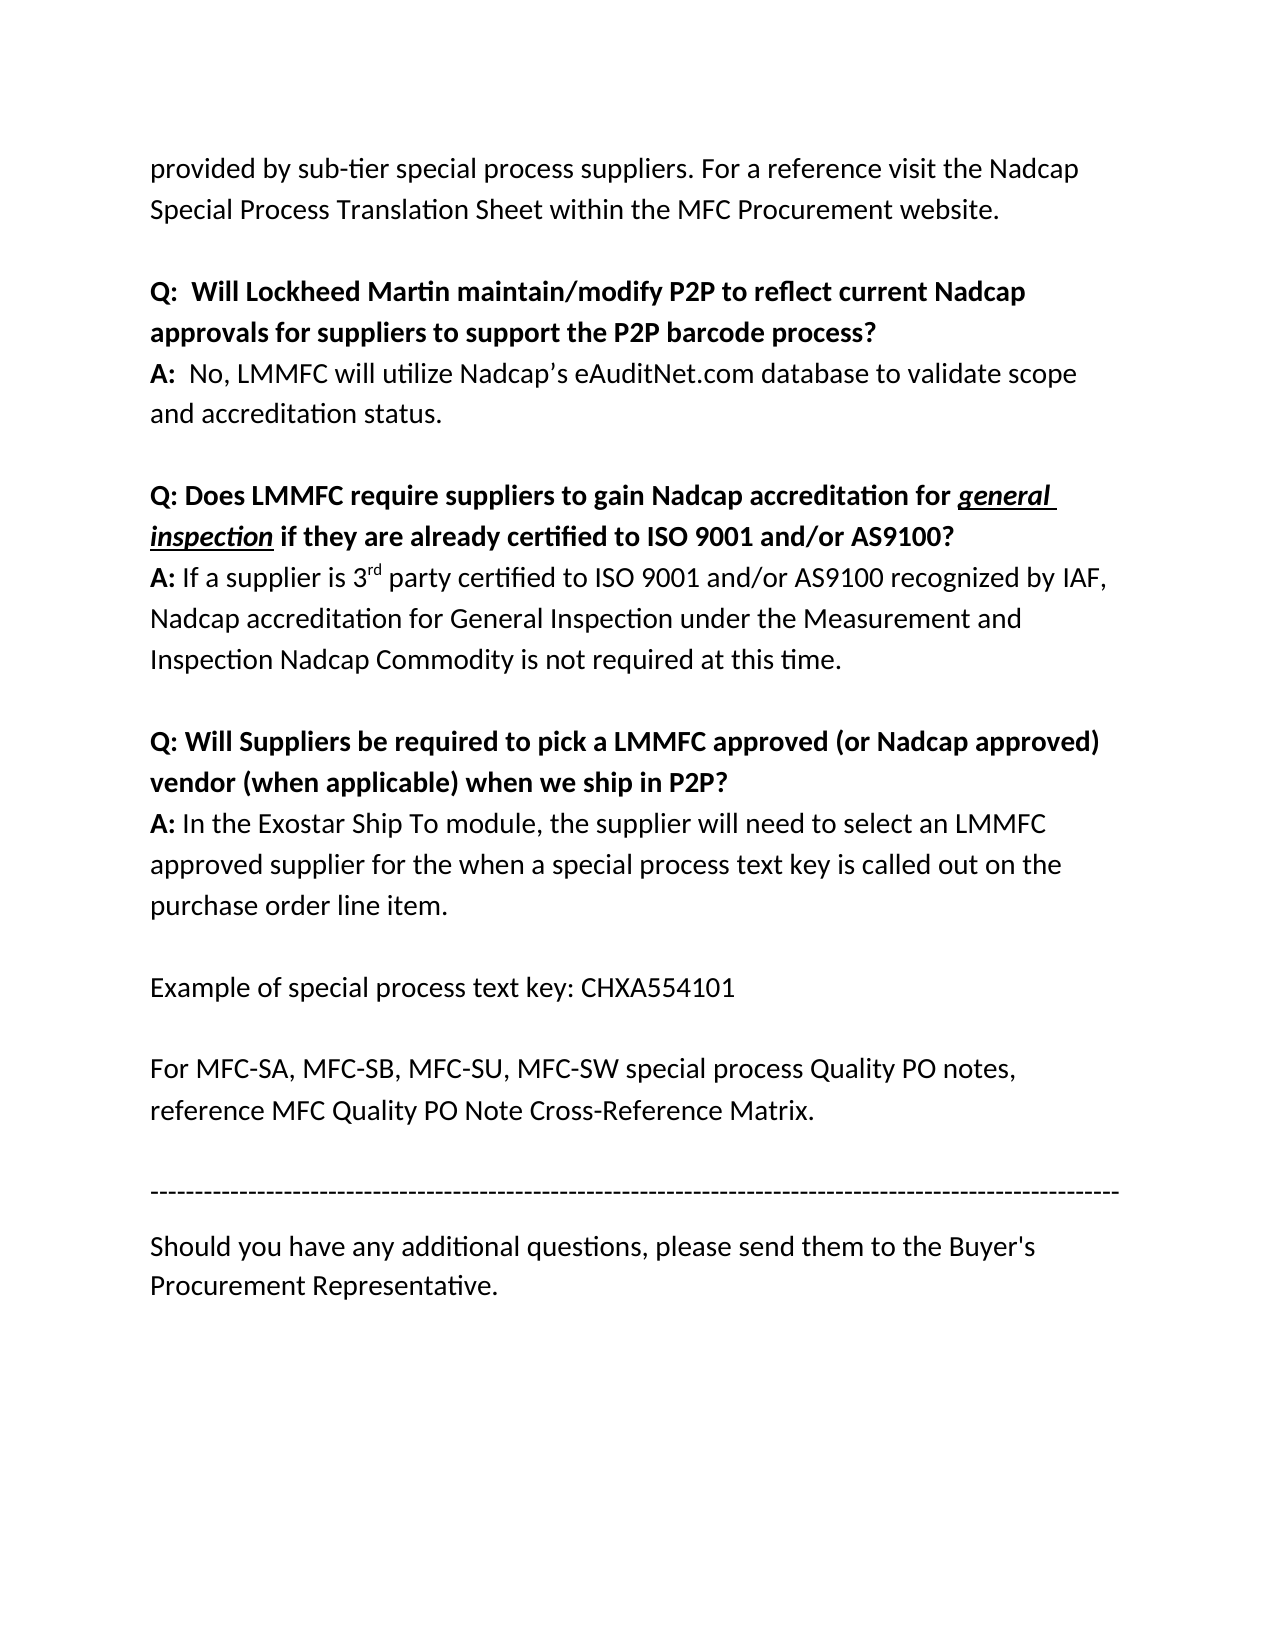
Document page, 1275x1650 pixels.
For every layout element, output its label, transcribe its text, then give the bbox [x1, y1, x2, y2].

text For MFC-SA, MFC-SB, MFC-SU, MFC-SW special process Quality PO notes, reference MFC Quality PO Note Cross-Reference Matrix. [150, 1051, 1125, 1127]
text A: No, LMMFC will utilize Nadcap’s eAuditNet.com database to validate scope and accreditation status. [150, 355, 1125, 431]
text Example of special process text key: CHXA554101 [150, 969, 1125, 1004]
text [150, 150, 1125, 227]
text Should you have any additional questions, please send them to the Buyer's Procurement Representative. [150, 1228, 1125, 1303]
text Q: Will Suppliers be required to pick a LMMFC approved (or Nadcap approved) vendor (when applicable) when we ship in P2P? [150, 723, 1125, 800]
text A: In the Exostar Ship To module, the supplier will need to select an LMMFC approved supplier for the when a special process text key is called out on the purchase order line item. [150, 805, 1125, 922]
text A: If a supplier is 3rd party certified to ISO 9001 and/or AS9100 recognized by IAF, Nadcap accreditation for General Inspection under the Measurement and Inspection Nadcap Commodity is not required at this time. [150, 559, 1125, 677]
text Q: Will Lockheed Martin maintain/modify P2P to reflect current Nadcap approvals for suppliers to support the P2P barcode process? [150, 273, 1125, 349]
text ------------------------------------------------------------------------------------------------------------- [150, 1173, 1125, 1209]
text Q: Does LMMFC require suppliers to gain Nadcap accreditation for general inspection if they are already certified to ISO 9001 and/or AS9100? [150, 477, 1125, 554]
